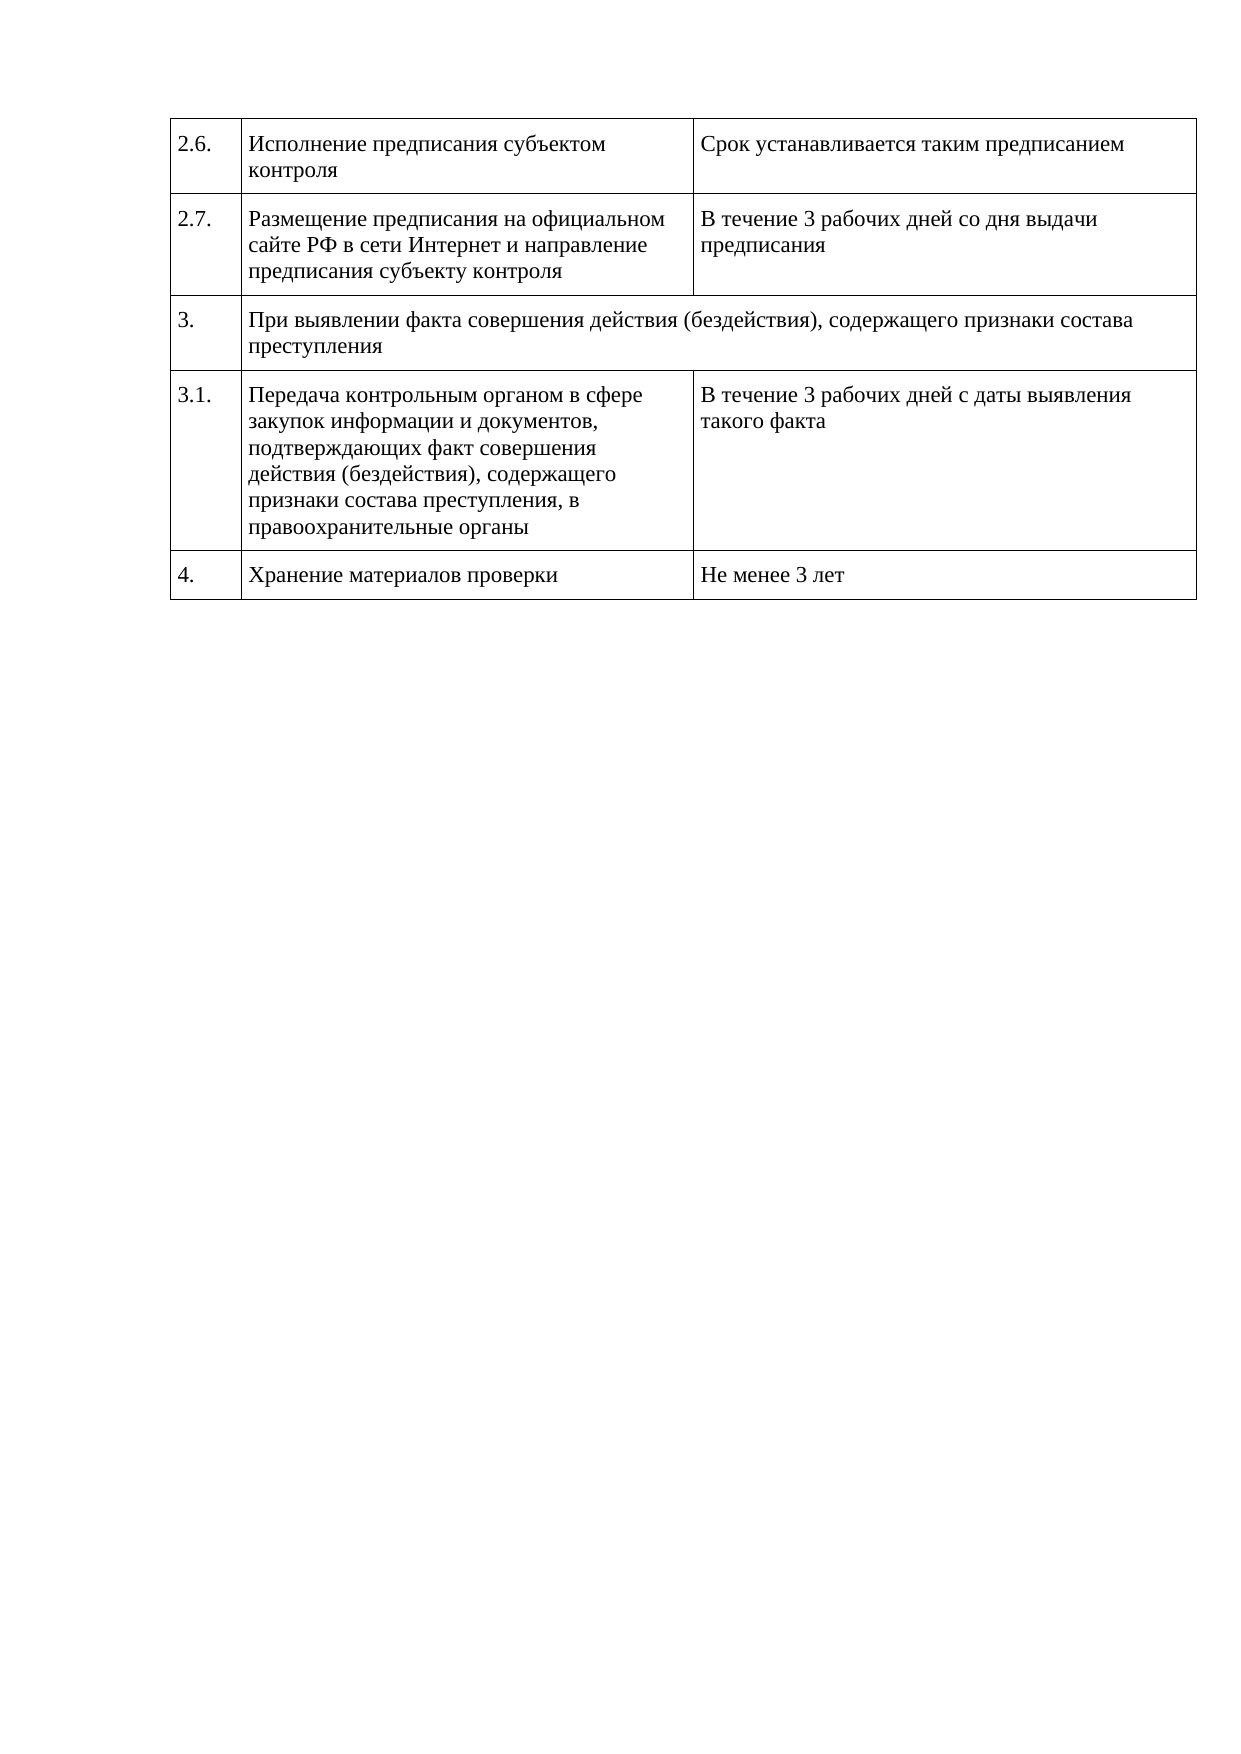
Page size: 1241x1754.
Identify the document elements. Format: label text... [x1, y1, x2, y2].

table_cell Исполнение предписания субъектом контроля [242, 119, 693, 193]
table_cell В течение 3 рабочих дней с даты выявления такого факта [694, 371, 1196, 550]
table_cell 3. [171, 296, 241, 369]
table_cell При выявлении факта совершения действия (бездействия), содержащего признаки состава преступления [242, 296, 1196, 369]
table_cell В течение 3 рабочих дней со дня выдачи предписания [694, 194, 1196, 294]
table_cell Передача контрольным органом в сфере закупок информации и документов, подтверждающих факт совершения действия (бездействия), содержащего признаки состава преступления, в правоохранительные органы [242, 371, 693, 550]
table_cell Размещение предписания на официальном сайте РФ в сети Интернет и направление предписания субъекту контроля [242, 194, 693, 294]
table_cell 2.7. [171, 194, 241, 294]
table_cell Хранение материалов проверки [242, 551, 693, 598]
table_cell Не менее 3 лет [694, 551, 1196, 598]
table_cell 3.1. [171, 371, 241, 550]
table_cell 2.6. [171, 119, 241, 193]
table_cell Срок устанавливается таким предписанием [694, 119, 1196, 193]
table_cell 4. [171, 551, 241, 598]
